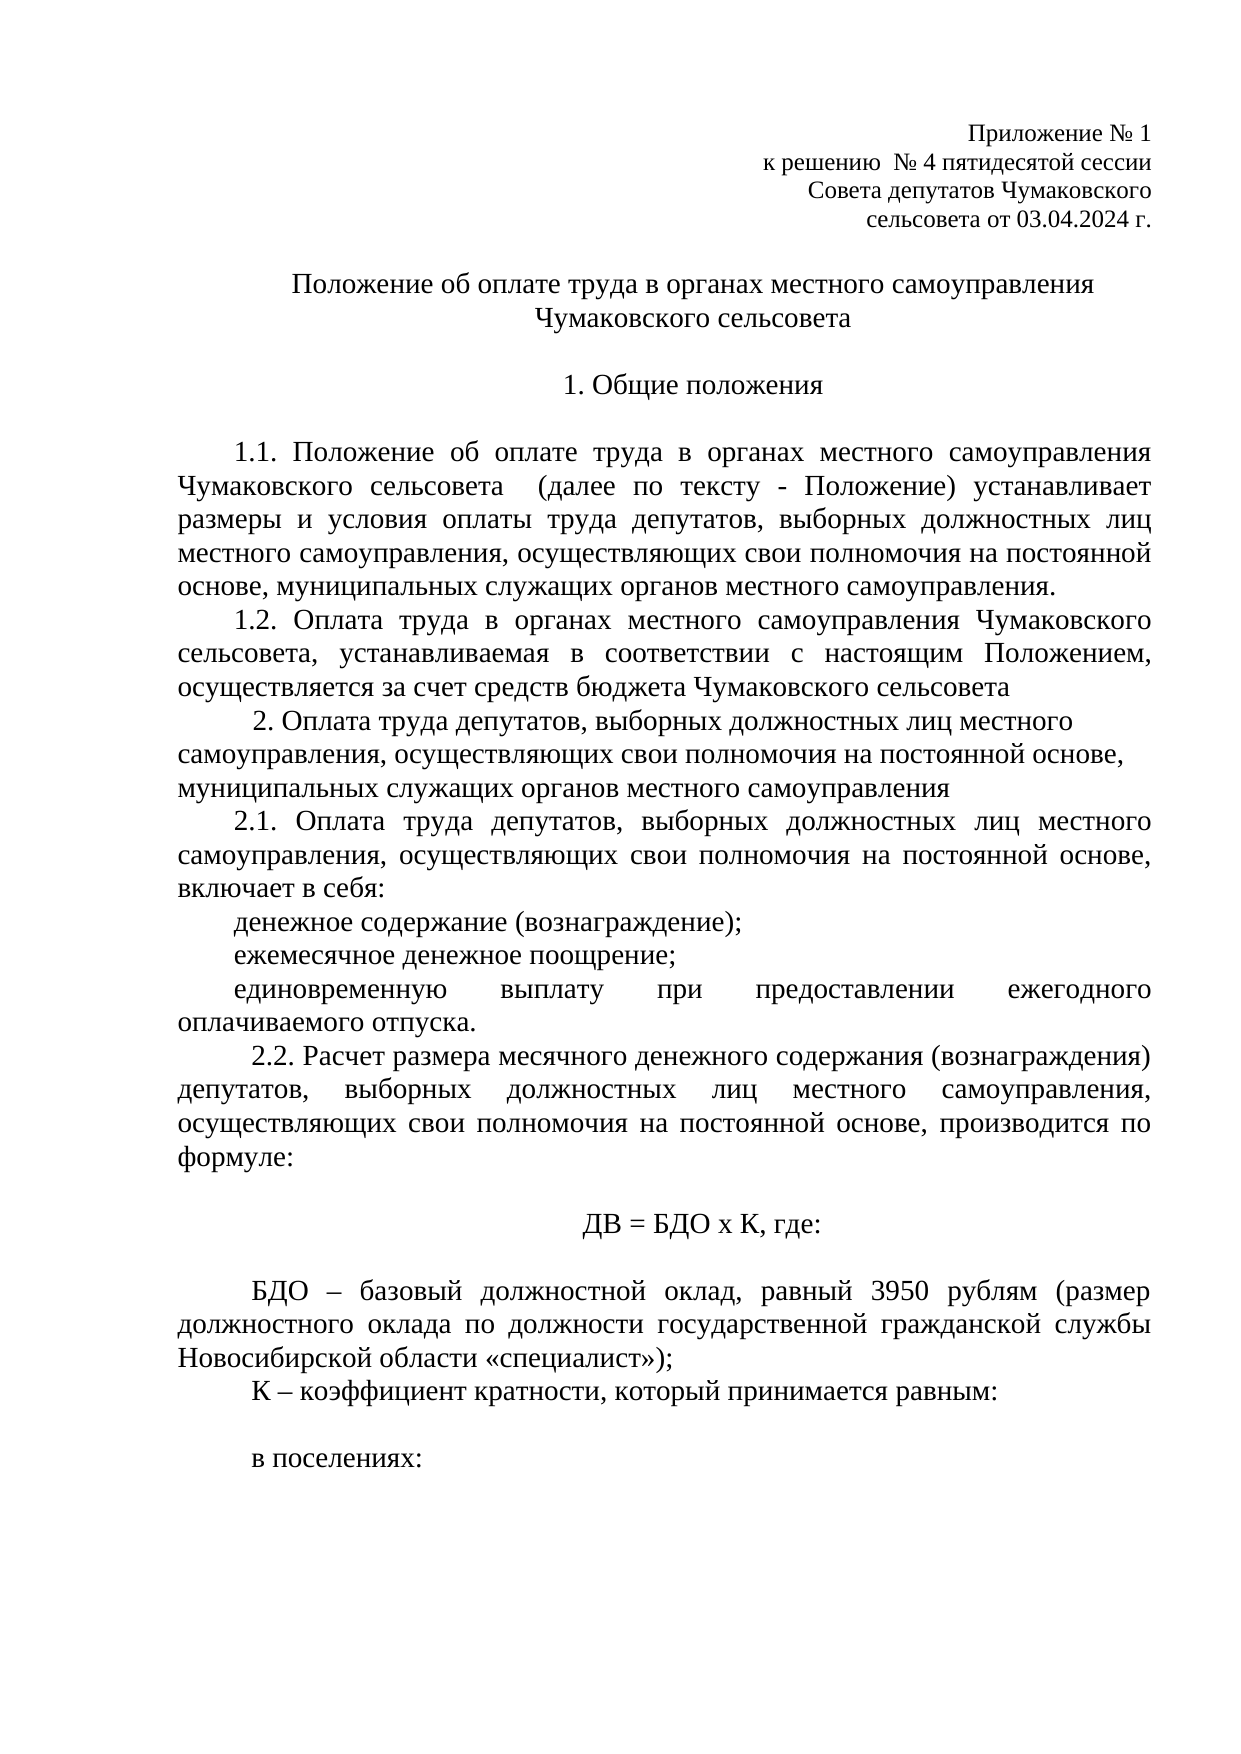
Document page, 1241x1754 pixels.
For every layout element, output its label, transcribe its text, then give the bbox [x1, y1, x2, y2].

text 1.1. Положение об оплате труда в органах местного самоуправления Чумаковского сельсовета (далее по тексту - Положение) устанавливает размеры и условия оплаты труда депутатов, выборных должностных лиц местного самоуправления, осуществляющих свои полномочия на постоянной основе, муниципальных служащих органов местного самоуправления. [177, 434, 1152, 602]
text в поселениях: [177, 1441, 1152, 1474]
text Приложение № 1 [177, 118, 1152, 147]
text сельсовета от 03.04.2024 г. [177, 204, 1152, 233]
title Чумаковского сельсовета [177, 300, 1152, 334]
text 1. Общие положения [177, 367, 1152, 401]
text ДВ = БДО x К, где: [177, 1206, 1152, 1239]
text к решению № 4 пятидесятой сессии Совета депутатов Чумаковского [177, 147, 1152, 204]
text 2. Оплата труда депутатов, выборных должностных лиц местного самоуправления, осуществляющих свои полномочия на постоянной основе, муниципальных служащих органов местного самоуправления [177, 703, 1152, 803]
text ежемесячное денежное поощрение; [177, 937, 1152, 971]
text К – коэффициент кратности, который принимается равным: [177, 1373, 1152, 1407]
text 1.2. Оплата труда в органах местного самоуправления Чумаковского сельсовета, устанавливаемая в соответствии с настоящим Положением, осуществляется за счет средств бюджета Чумаковского сельсовета [177, 602, 1152, 703]
text 2.2. Расчет размера месячного денежного содержания (вознаграждения) депутатов, выборных должностных лиц местного самоуправления, осуществляющих свои полномочия на постоянной основе, производится по формуле: [177, 1038, 1152, 1172]
text 2.1. Оплата труда депутатов, выборных должностных лиц местного самоуправления, осуществляющих свои полномочия на постоянной основе, включает в себя: [177, 803, 1152, 904]
text БДО – базовый должностной оклад, равный 3950 рублям (размер должностного оклада по должности государственной гражданской службы Новосибирской области «специалист»); [177, 1273, 1152, 1373]
text денежное содержание (вознаграждение); [177, 904, 1152, 937]
title Положение об оплате труда в органах местного самоуправления [177, 267, 1152, 300]
text единовременную выплату при предоставлении ежегодного оплачиваемого отпуска. [177, 971, 1152, 1038]
